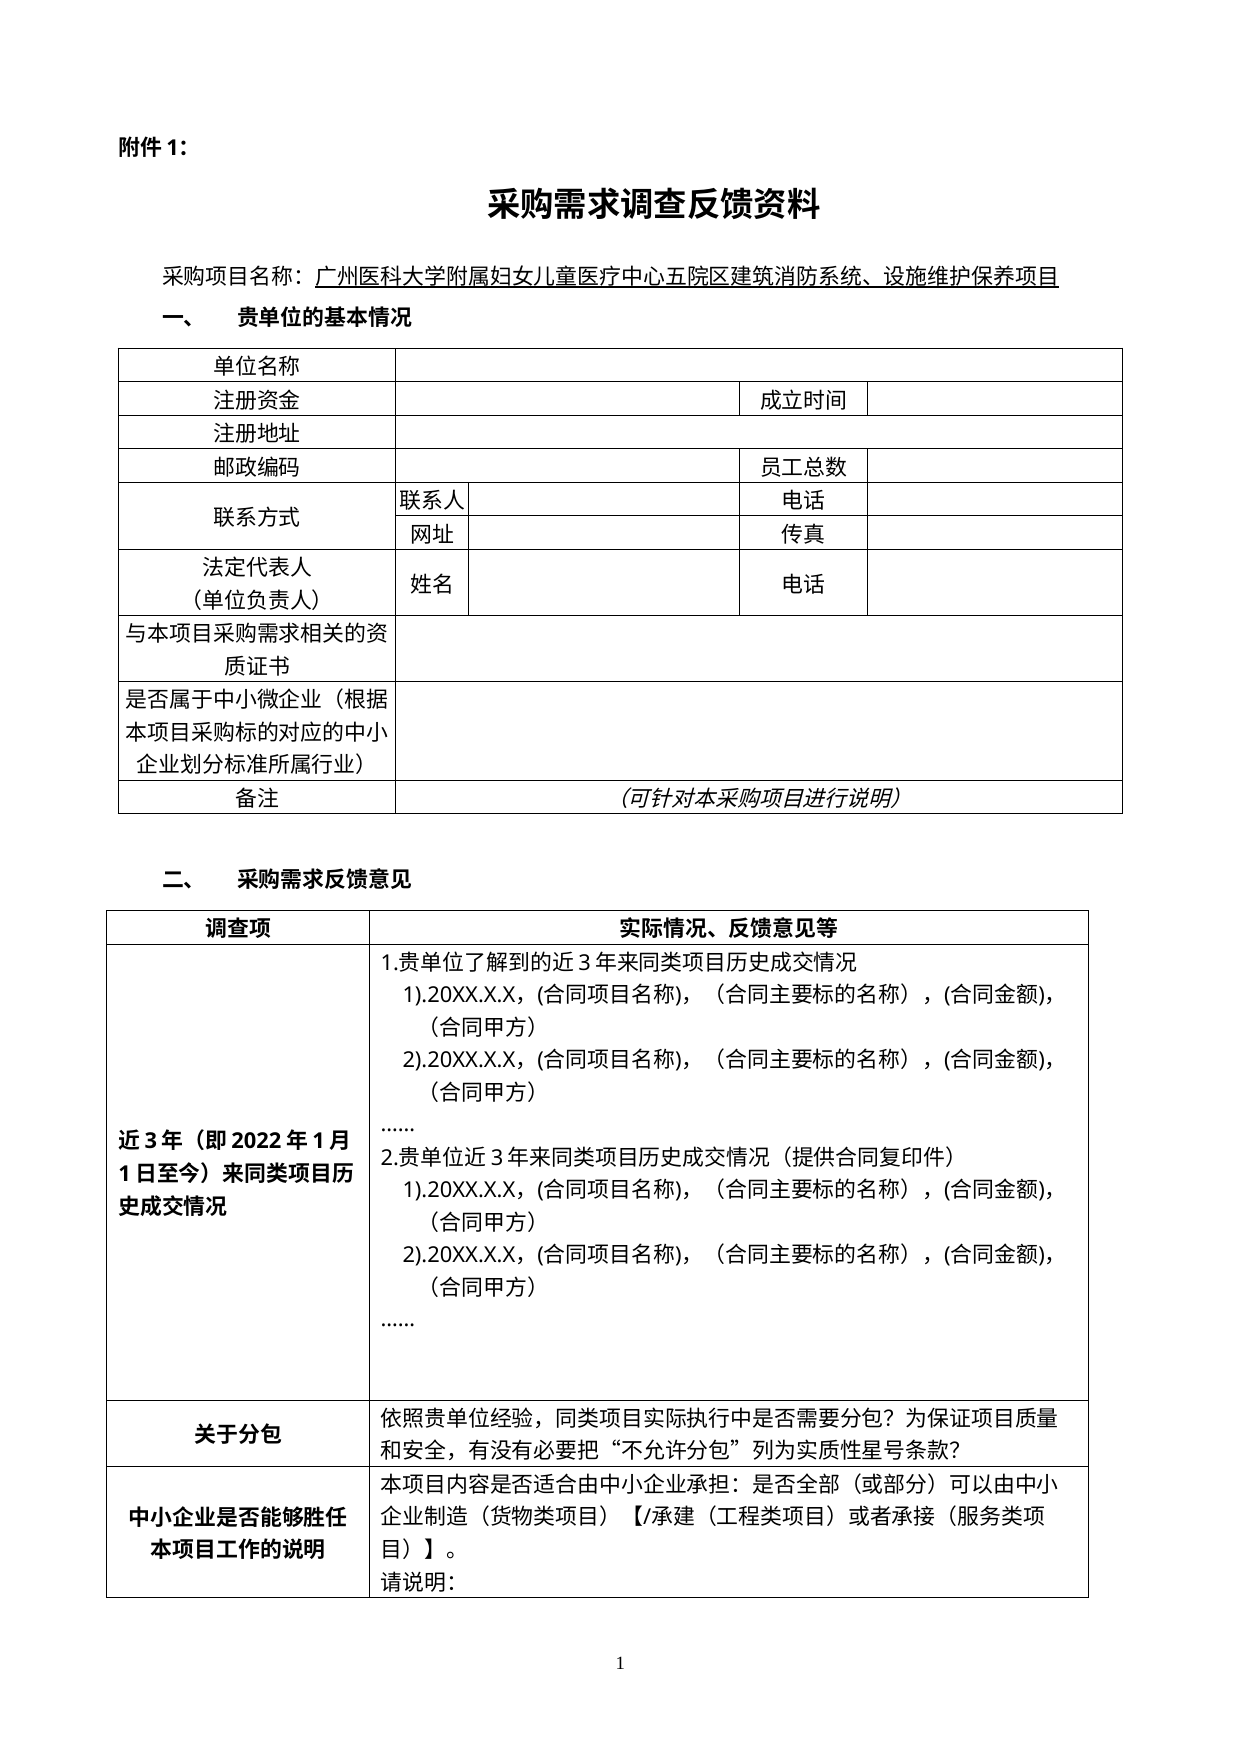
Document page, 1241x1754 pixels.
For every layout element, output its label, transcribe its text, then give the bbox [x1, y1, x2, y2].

list 采购需求反馈意见 [162, 862, 1122, 894]
table_cell [469, 483, 739, 515]
table_cell [868, 382, 1122, 415]
table_cell 1.贵单位了解到的近3年来同类项目历史成交情况 1).20XX.X.X，(合同项目名称)，（合同主要标的名称），(合同金额)，（合同甲方） 2).20XX.X.X，(合同项目名称)，（合同主要标的名称），(合同金额)，（合同甲方） …… 2.贵单位近3年来同类项目历史成交情况（提供合同复印件） 1).20XX.X.X，(合同项目名称)，（合同主要标的名称），(合同金额)，（合同甲方） 2).20XX.X.X，(合同项目名称)，（合同主要标的名称），(合同金额)，（合同甲方） …… [370, 945, 1088, 1399]
table_header 单位名称 [119, 349, 395, 381]
table_cell 与本项目采购需求相关的资质证书 [119, 616, 395, 681]
table_cell [396, 682, 1122, 779]
table_cell 注册地址 [119, 416, 395, 448]
table_cell 是否属于中小微企业（根据本项目采购标的对应的中小企业划分标准所属行业） [119, 682, 395, 779]
table_cell [396, 616, 1122, 681]
table_cell 电话 [740, 483, 867, 515]
text 采购项目名称：广州医科大学附属妇女儿童医疗中心五院区建筑消防系统、设施维护保养项目 [118, 259, 1122, 291]
table_cell [469, 550, 739, 615]
table_cell [396, 416, 1122, 448]
list 贵单位的基本情况 [162, 299, 1122, 332]
table_cell 电话 [740, 550, 867, 615]
table_cell 本项目内容是否适合由中小企业承担：是否全部（或部分）可以由中小企业制造（货物类项目）【/承建（工程类项目）或者承接（服务类项目）】。 请说明： [370, 1467, 1088, 1597]
table_cell [868, 449, 1122, 482]
table_cell 依照贵单位经验，同类项目实际执行中是否需要分包？为保证项目质量和安全，有没有必要把“不允许分包”列为实质性星号条款？ [370, 1401, 1088, 1466]
table_cell [396, 382, 739, 415]
table_cell 近3年（即2022年1月1日至今）来同类项目历史成交情况 [107, 945, 369, 1399]
table_header 实际情况、反馈意见等 [370, 911, 1088, 943]
table_cell 网址 [396, 516, 468, 549]
table_cell 联系人 [396, 483, 468, 515]
table_cell 传真 [740, 516, 867, 549]
table_cell [396, 449, 739, 482]
table_cell （可针对本采购项目进行说明） [396, 781, 1122, 813]
table_cell 法定代表人 （单位负责人） [119, 550, 395, 615]
table_cell 关于分包 [107, 1401, 369, 1466]
table_cell [868, 550, 1122, 615]
table_cell 邮政编码 [119, 449, 395, 482]
table_cell [868, 483, 1122, 515]
table_cell 备注 [119, 781, 395, 813]
table_cell 注册资金 [119, 382, 395, 415]
table_cell [868, 516, 1122, 549]
table_header 调查项 [107, 911, 369, 943]
text 附件1： [118, 129, 1122, 162]
table_cell 联系方式 [119, 483, 395, 549]
table_cell 员工总数 [740, 449, 867, 482]
table_cell 姓名 [396, 550, 468, 615]
table_header [396, 349, 1122, 381]
table_cell 成立时间 [740, 382, 867, 415]
table_cell 中小企业是否能够胜任本项目工作的说明 [107, 1467, 369, 1597]
text 采购需求调查反馈资料 [118, 170, 1122, 235]
table_cell [469, 516, 739, 549]
